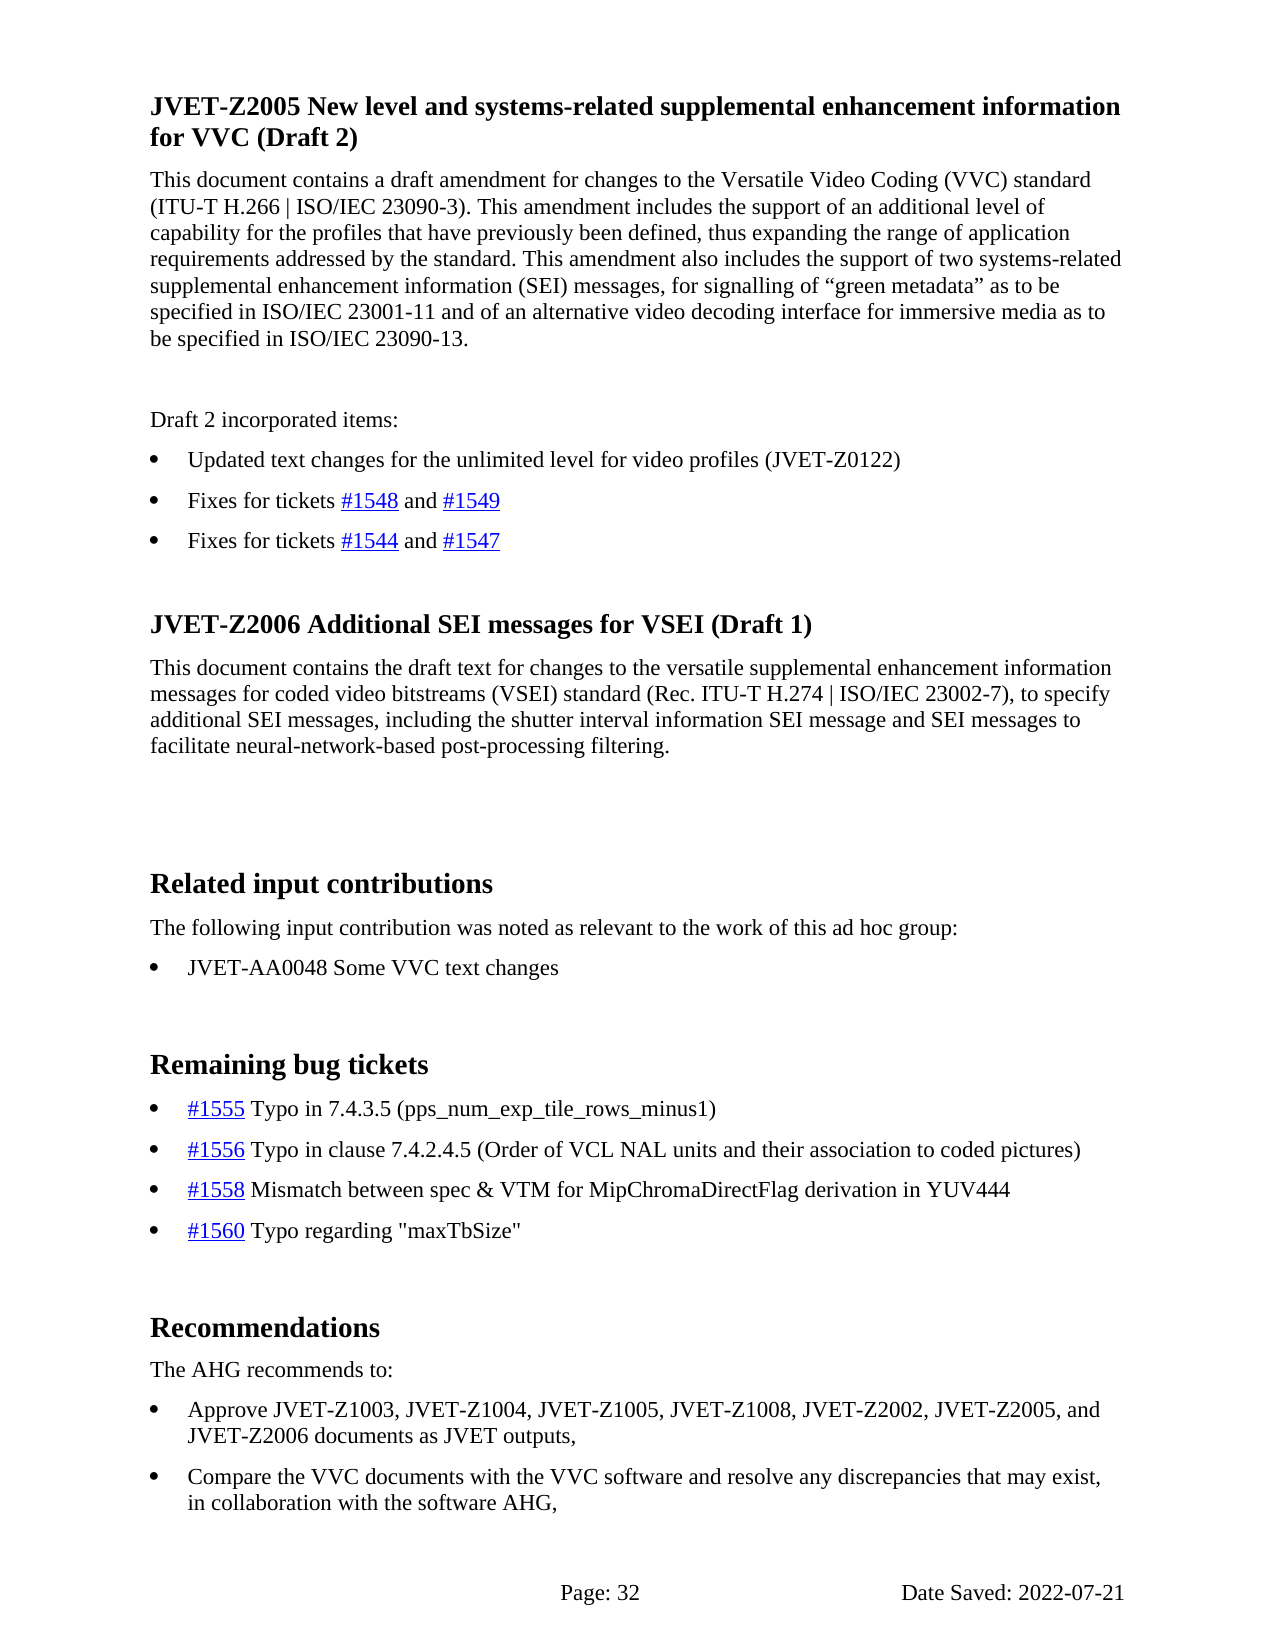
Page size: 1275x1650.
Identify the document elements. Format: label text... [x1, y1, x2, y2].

text This document contains a draft amendment for changes to the Versatile Video Coding (VVC) standard (ITU-T H.266 | ISO/IEC 23090-3). This amendment includes the support of an additional level of capability for the profiles that have previously been defined, thus expanding the range of application requirements addressed by the standard. This amendment also includes the support of two systems-related supplemental enhancement information (SEI) messages, for signalling of “green metadata” as to be specified in ISO/IEC 23001-11 and of an alternative video decoding interface for immersive media as to be specified in ISO/IEC 23090-13. [150, 166, 1125, 351]
list Fixes for tickets #1548 and #1549 [150, 487, 1125, 513]
text Draft 2 incorporated items: [150, 406, 1125, 432]
list Updated text changes for the unlimited level for video profiles (JVET-Z0122) [150, 446, 1125, 472]
text Remaining bug tickets [150, 1047, 1125, 1081]
text The AHG recommends to: [150, 1356, 1125, 1382]
list #1558 Mismatch between spec & VTM for MipChromaDirectFlag derivation in YUV444 [150, 1176, 1125, 1202]
list #1560 Typo regarding "maxTbSize" [150, 1217, 1125, 1243]
text Recommendations [150, 1310, 1125, 1343]
text Related input contributions [150, 866, 1125, 900]
list #1556 Typo in clause 7.4.2.4.5 (Order of VCL NAL units and their association to coded pictures) [150, 1136, 1125, 1162]
list Approve JVET-Z1003, JVET-Z1004, JVET-Z1005, JVET-Z1008, JVET-Z2002, JVET-Z2005, and JVET-Z2006 documents as JVET outputs, [150, 1396, 1125, 1449]
text JVET-Z2005 New level and systems-related supplemental enhancement information for VVC (Draft 2) [150, 90, 1125, 152]
list #1555 Typo in 7.4.3.5 (pps_num_exp_tile_rows_minus1) [150, 1095, 1125, 1121]
list JVET-AA0048 Some VVC text changes [150, 954, 1125, 981]
text This document contains the draft text for changes to the versatile supplemental enhancement information messages for coded video bitstreams (VSEI) standard (Rec. ITU-T H.274 | ISO/IEC 23002-7), to specify additional SEI messages, including the shutter interval information SEI message and SEI messages to facilitate neural-network-based post-processing filtering. [150, 653, 1125, 759]
list Compare the VVC documents with the VVC software and resolve any discrepancies that may exist, in collaboration with the software AHG, [150, 1463, 1125, 1516]
text The following input contribution was noted as relevant to the work of this ad hoc group: [150, 914, 1125, 940]
text JVET-Z2006 Additional SEI messages for VSEI (Draft 1) [150, 608, 1125, 639]
list Fixes for tickets #1544 and #1547 [150, 527, 1125, 553]
